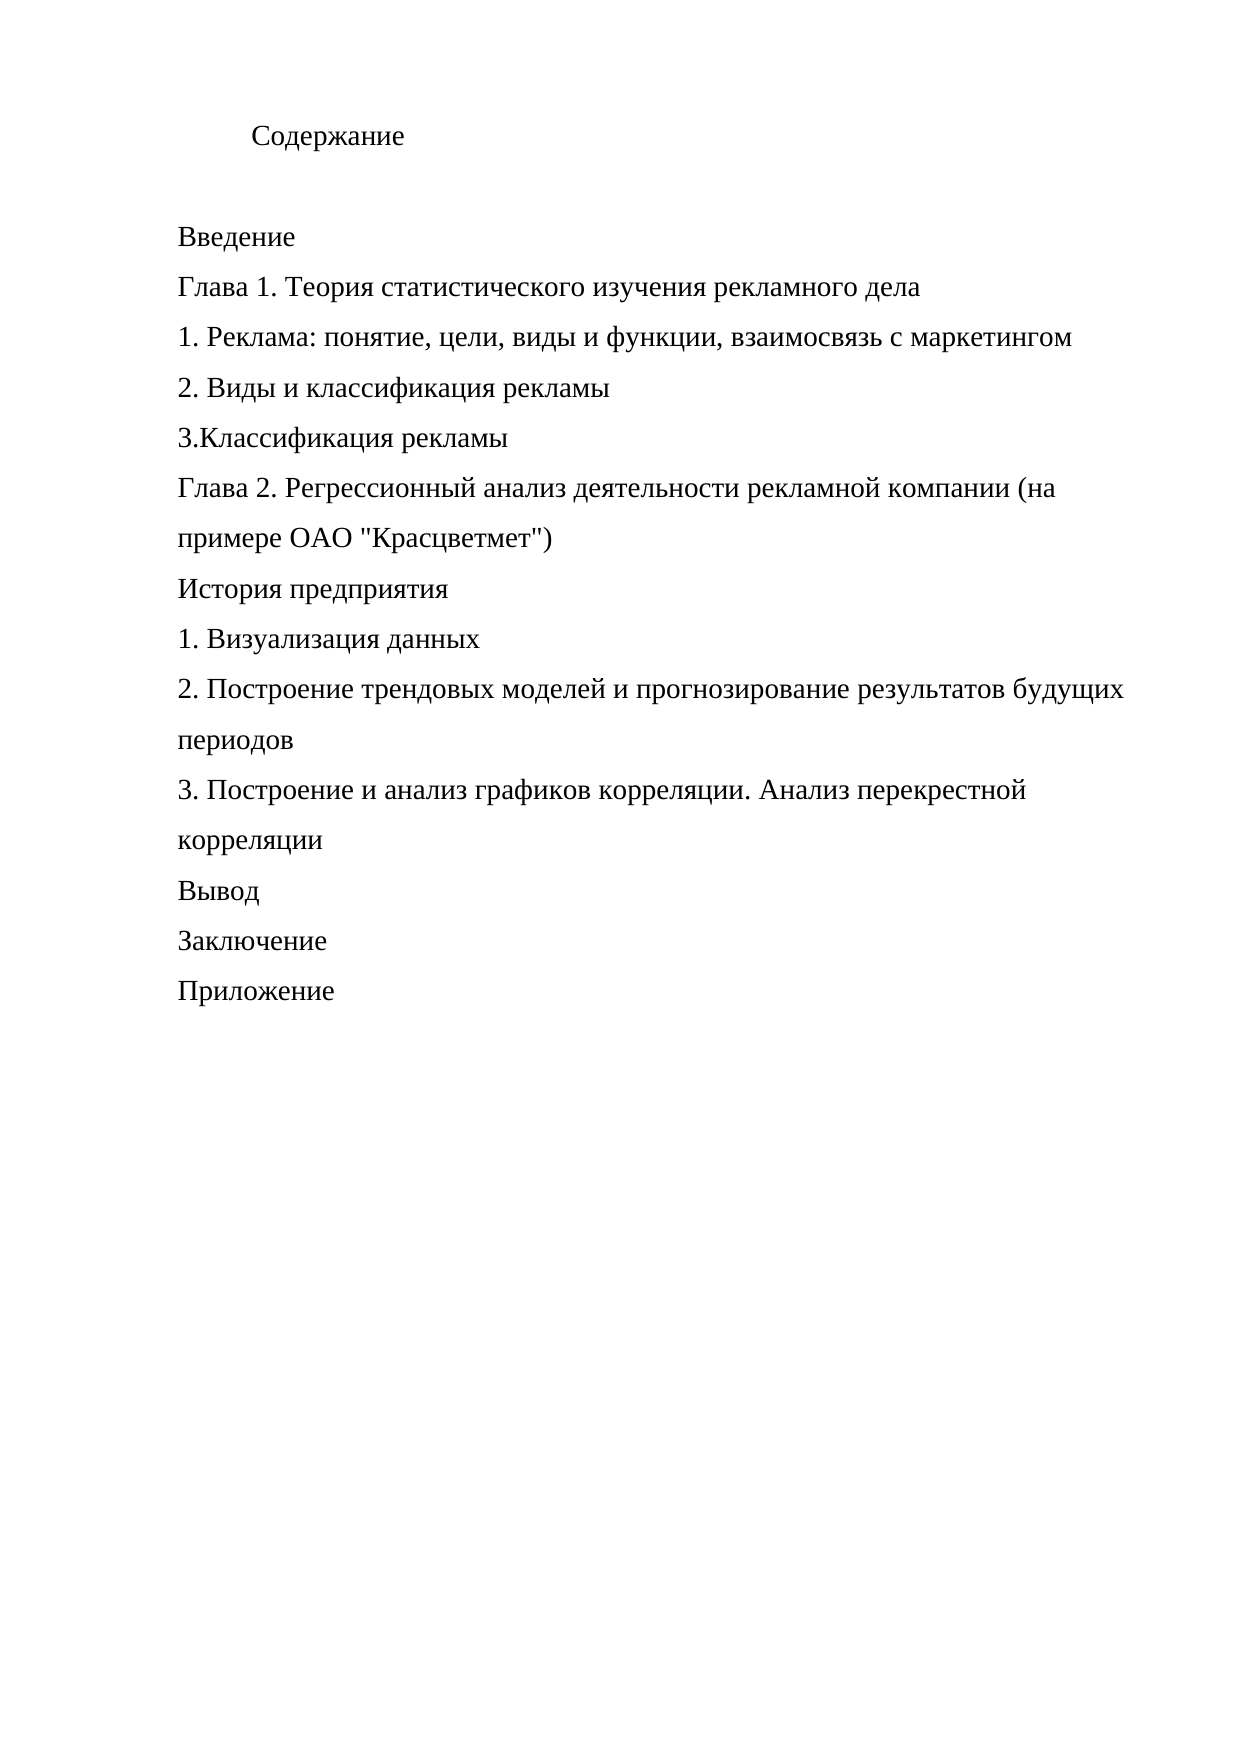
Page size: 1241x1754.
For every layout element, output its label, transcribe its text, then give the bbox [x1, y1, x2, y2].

text Глава 2. Регрессионный анализ деятельности рекламной компании (на примере ОАО "Красцветмет") [177, 470, 1152, 554]
text 2. Виды и классификация рекламы [177, 370, 1152, 403]
text 2. Построение трендовых моделей и прогнозирование результатов будущих периодов [177, 672, 1152, 755]
text Глава 1. Теория статистического изучения рекламного дела [177, 269, 1152, 303]
text 1. Визуализация данных [177, 621, 1152, 655]
text Вывод [177, 873, 1152, 906]
text Приложение [177, 973, 1152, 1007]
text История предприятия [177, 571, 1152, 604]
text Введение [177, 219, 1152, 252]
text 3. Построение и анализ графиков корреляции. Анализ перекрестной корреляции [177, 772, 1152, 856]
text 3.Классификация рекламы [177, 420, 1152, 453]
text 1. Реклама: понятие, цели, виды и функции, взаимосвязь с маркетингом [177, 319, 1152, 353]
text Содержание [177, 118, 1152, 152]
text Заключение [177, 923, 1152, 957]
